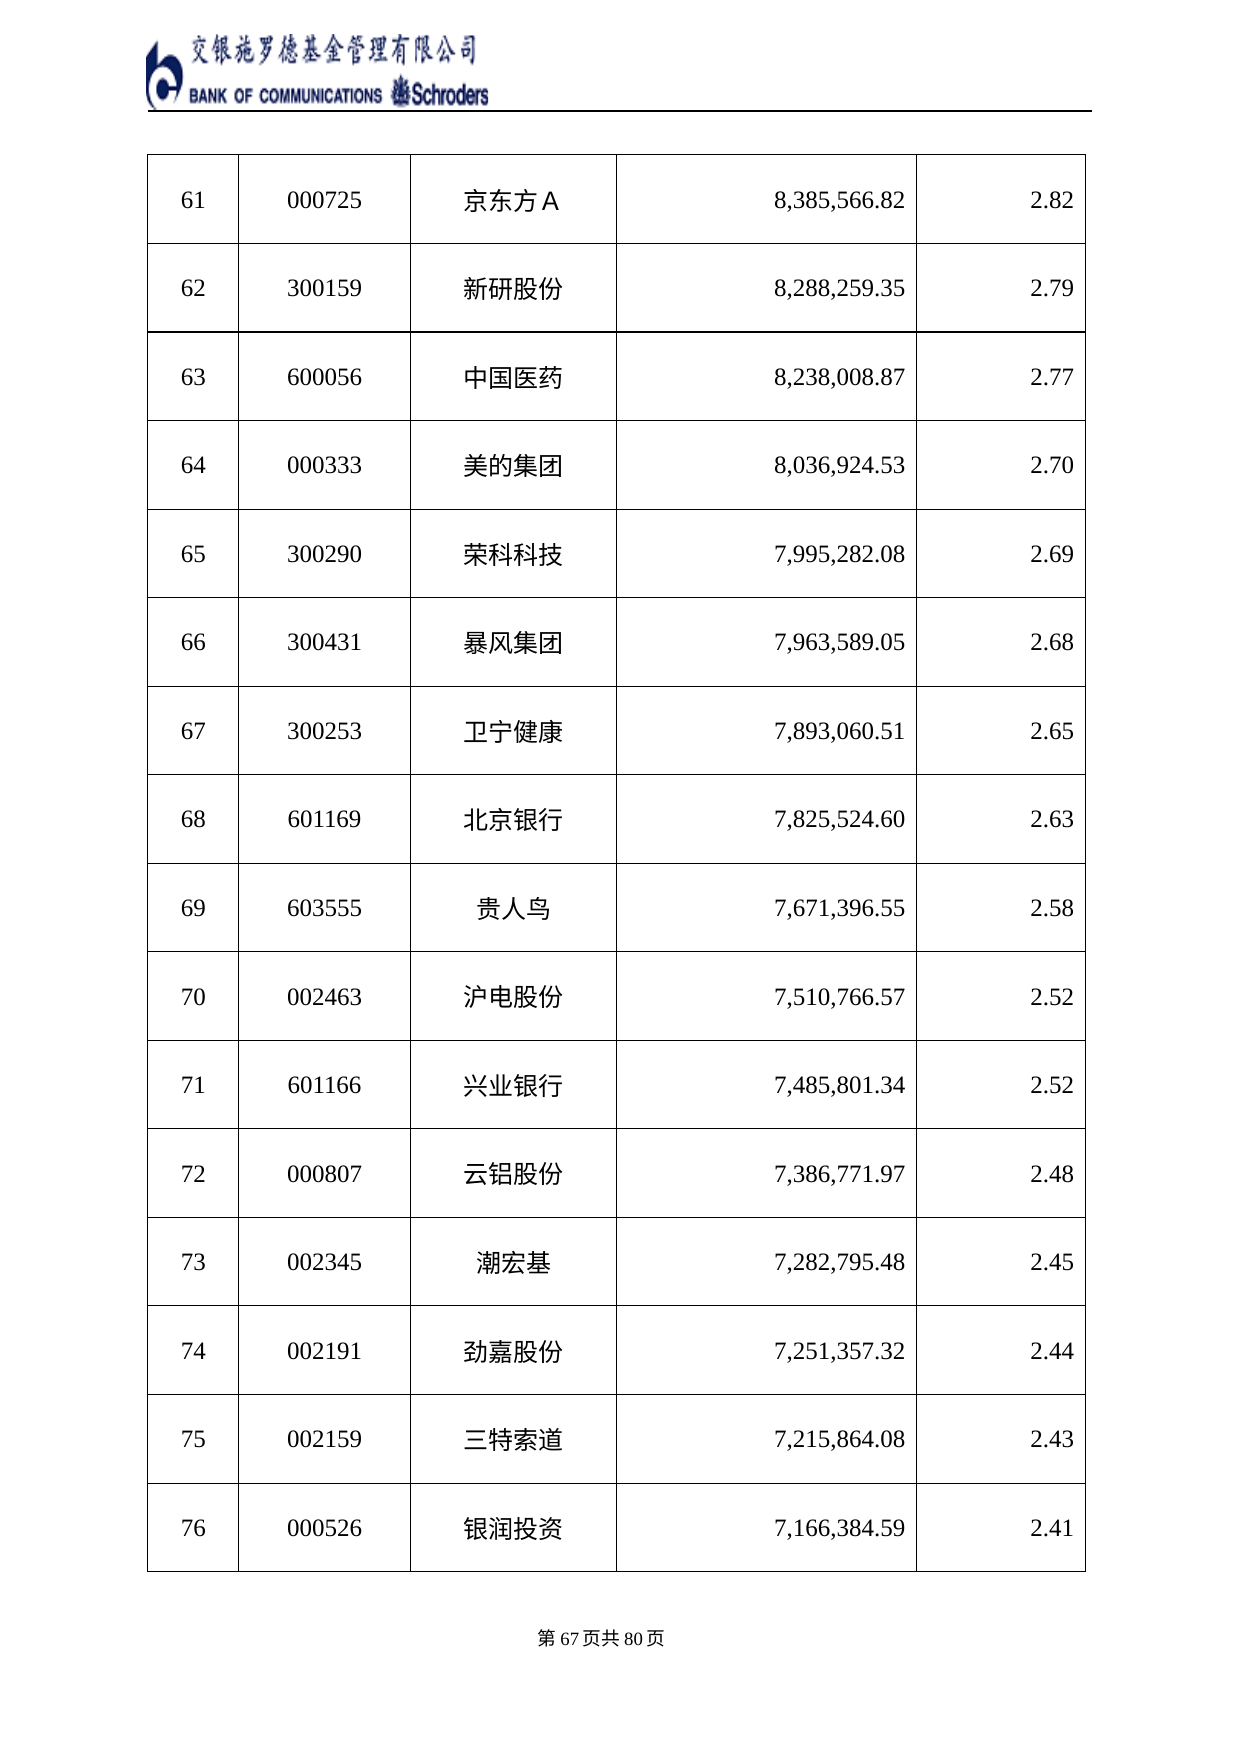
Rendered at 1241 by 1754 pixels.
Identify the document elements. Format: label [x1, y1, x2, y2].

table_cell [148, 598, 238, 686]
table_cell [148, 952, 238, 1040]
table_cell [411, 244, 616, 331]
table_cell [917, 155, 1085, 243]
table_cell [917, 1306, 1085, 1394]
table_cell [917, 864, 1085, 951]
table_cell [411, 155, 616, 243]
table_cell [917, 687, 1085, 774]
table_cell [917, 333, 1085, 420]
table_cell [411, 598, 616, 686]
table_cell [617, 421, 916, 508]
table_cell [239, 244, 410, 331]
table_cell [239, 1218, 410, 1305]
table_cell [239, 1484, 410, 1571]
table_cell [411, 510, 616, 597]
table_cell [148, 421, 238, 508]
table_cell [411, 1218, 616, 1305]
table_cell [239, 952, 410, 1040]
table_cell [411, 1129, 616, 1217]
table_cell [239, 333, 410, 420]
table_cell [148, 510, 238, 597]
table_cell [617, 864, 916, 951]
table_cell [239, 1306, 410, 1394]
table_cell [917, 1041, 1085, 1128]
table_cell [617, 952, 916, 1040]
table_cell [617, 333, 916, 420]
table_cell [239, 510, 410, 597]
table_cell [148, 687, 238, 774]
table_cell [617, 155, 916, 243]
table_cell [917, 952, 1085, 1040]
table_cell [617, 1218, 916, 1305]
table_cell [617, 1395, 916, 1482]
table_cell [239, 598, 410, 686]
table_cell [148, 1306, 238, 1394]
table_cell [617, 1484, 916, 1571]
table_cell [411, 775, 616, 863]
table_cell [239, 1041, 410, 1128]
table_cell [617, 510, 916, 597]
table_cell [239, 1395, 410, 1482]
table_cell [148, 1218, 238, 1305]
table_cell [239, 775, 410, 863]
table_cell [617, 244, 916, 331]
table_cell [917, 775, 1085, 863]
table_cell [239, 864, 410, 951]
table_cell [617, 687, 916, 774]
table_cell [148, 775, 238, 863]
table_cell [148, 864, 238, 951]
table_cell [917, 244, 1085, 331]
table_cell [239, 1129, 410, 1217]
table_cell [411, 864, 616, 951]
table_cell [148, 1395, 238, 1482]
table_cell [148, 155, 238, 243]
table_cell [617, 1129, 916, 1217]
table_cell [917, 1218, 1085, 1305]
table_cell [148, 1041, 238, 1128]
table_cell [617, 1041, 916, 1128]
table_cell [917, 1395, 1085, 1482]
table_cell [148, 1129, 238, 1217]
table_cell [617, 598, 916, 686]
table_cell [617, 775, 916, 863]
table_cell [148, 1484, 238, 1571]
picture [146, 34, 489, 110]
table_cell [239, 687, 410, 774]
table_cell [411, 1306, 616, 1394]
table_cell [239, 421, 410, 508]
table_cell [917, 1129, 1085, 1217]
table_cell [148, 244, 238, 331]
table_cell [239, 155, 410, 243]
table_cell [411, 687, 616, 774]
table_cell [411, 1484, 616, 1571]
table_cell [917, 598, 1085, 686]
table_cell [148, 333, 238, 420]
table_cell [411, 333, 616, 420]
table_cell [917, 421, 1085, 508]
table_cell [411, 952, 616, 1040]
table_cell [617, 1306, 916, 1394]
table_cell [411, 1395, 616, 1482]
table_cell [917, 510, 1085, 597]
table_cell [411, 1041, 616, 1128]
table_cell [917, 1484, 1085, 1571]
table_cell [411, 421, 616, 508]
